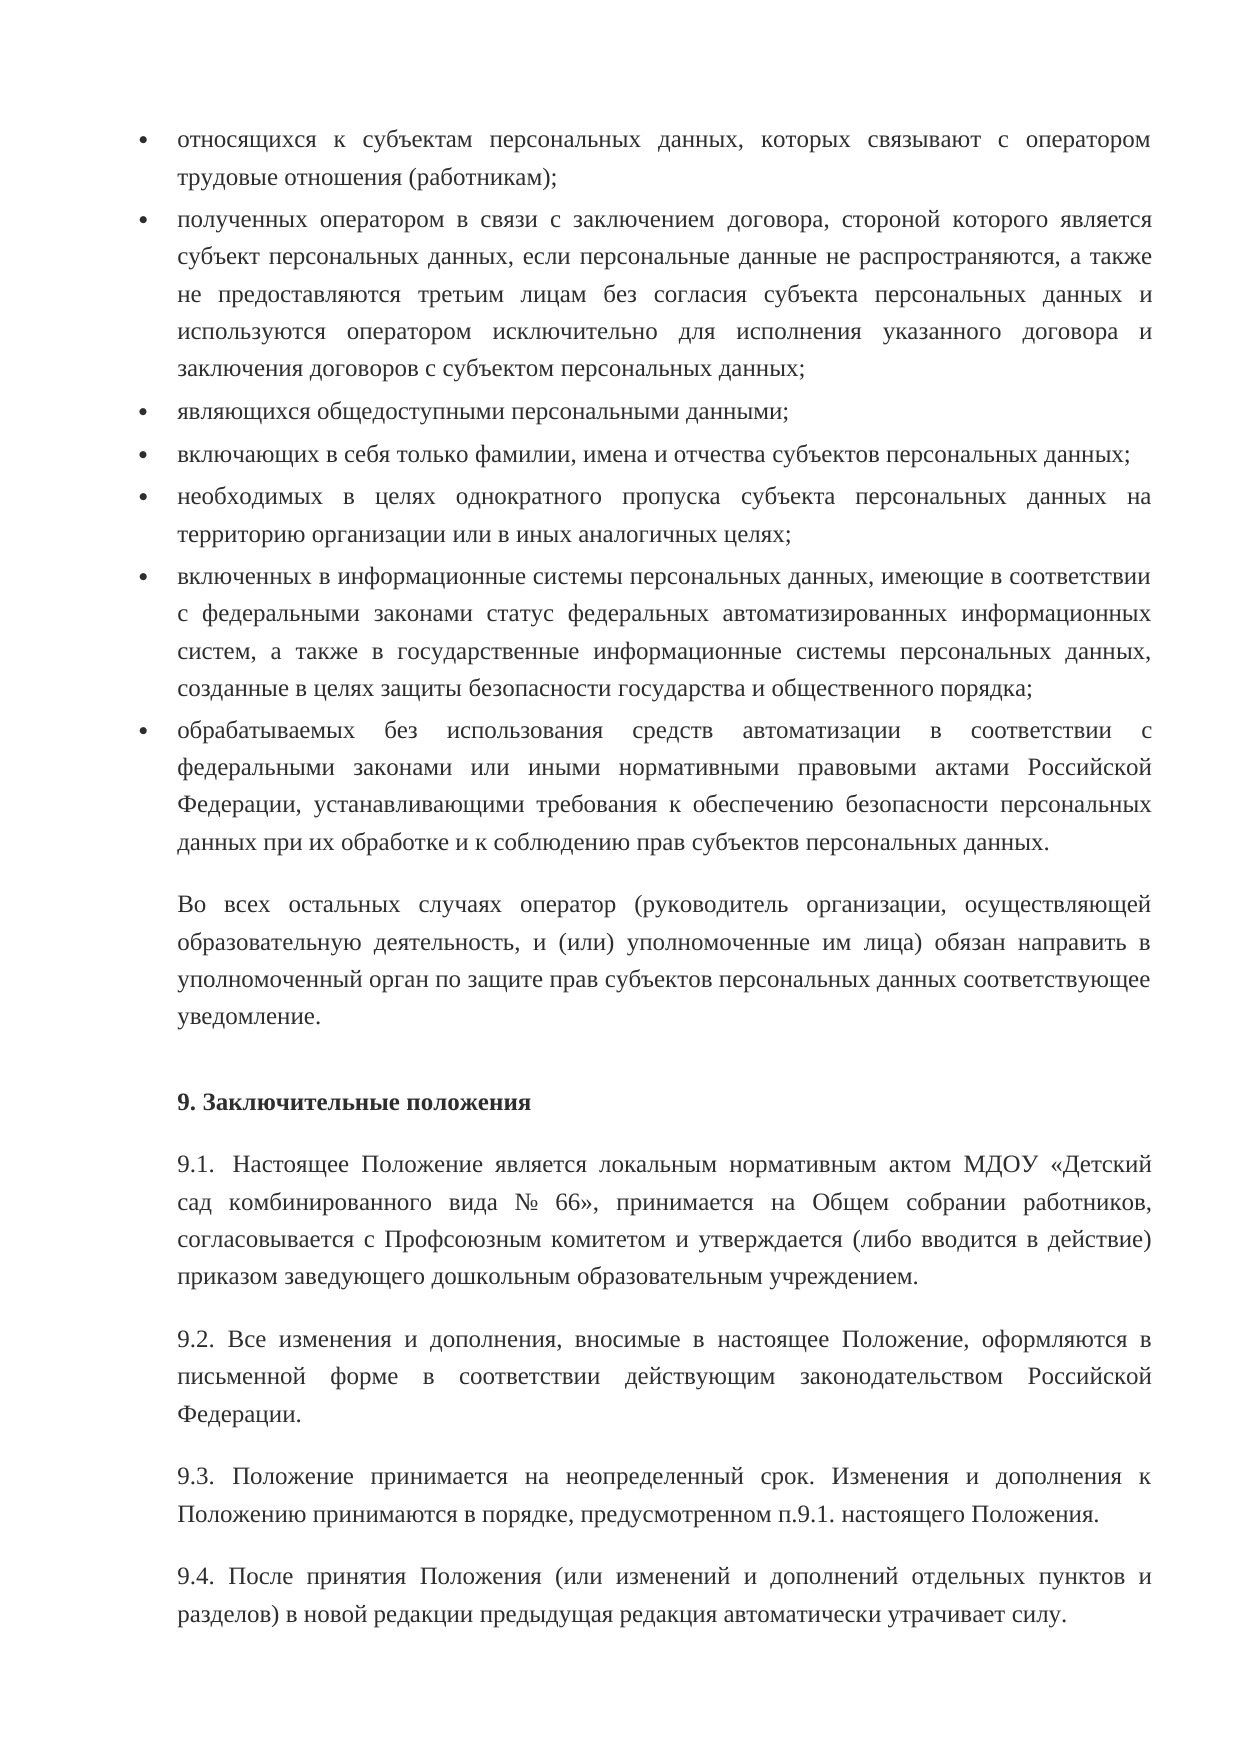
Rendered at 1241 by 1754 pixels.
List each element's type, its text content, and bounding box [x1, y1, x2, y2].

list После принятия Положения (или изменений и дополнений отдельных пунктов и разделов) в новой редакции предыдущая редакция автоматически утрачивает силу. [177, 1561, 1152, 1627]
list полученных оператором в связи с заключением договора, стороной которого является субъект персональных данных, если персональные данные не распространяются, а также не предоставляются третьим лицам без согласия субъекта персональных данных и используются оператором исключительно для исполнения указанного договора и заключения договоров с субъектом персональных данных; [139, 204, 1153, 382]
list относящихся к субъектам персональных данных, которых связывают с оператором трудовые отношения (работникам); [139, 124, 1151, 190]
list обрабатываемых без использования средств автоматизации в соответствии с федеральными законами или иными нормативными правовыми актами Российской Федерации, устанавливающими требования к обеспечению безопасности персональных данных при их обработке и к соблюдению прав субъектов персональных данных. [139, 715, 1152, 855]
list включающих в себя только фамилии, имена и отчества субъектов персональных данных; [139, 439, 1163, 467]
list включенных в информационные системы персональных данных, имеющие в соответствии с федеральными законами статус федеральных автоматизированных информационных систем, а также в государственные информационные системы персональных данных, созданные в целях защиты безопасности государства и общественного порядка; [139, 561, 1151, 702]
text Во всех остальных случаях оператор (руководитель организации, осуществляющей образовательную деятельность, и (или) уполномоченные им лица) обязан направить в уполномоченный орган по защите прав субъектов персональных данных соответствующее уведомление. [177, 889, 1151, 1030]
list Все изменения и дополнения, вносимые в настоящее Положение, оформляются в письменной форме в соответствии действующим законодательством Российской Федерации. [177, 1324, 1152, 1427]
subtitle Заключительные положения [177, 1087, 1163, 1116]
list Положение принимается на неопределенный срок. Изменения и дополнения к Положению принимаются в порядке, предусмотренном п.9.1. настоящего Положения. [177, 1461, 1151, 1527]
list Настоящее Положение является локальным нормативным актом МДОУ «Детский сад комбинированного вида № 66», принимается на Общем собрании работников, согласовывается с Профсоюзным комитетом и утверждается (либо вводится в действие) приказом заведующего дошкольным образовательным учреждением. [177, 1149, 1152, 1290]
list являющихся общедоступными персональными данными; [139, 396, 1163, 425]
list необходимых в целях однократного пропуска субъекта персональных данных на территорию организации или в иных аналогичных целях; [139, 481, 1152, 547]
